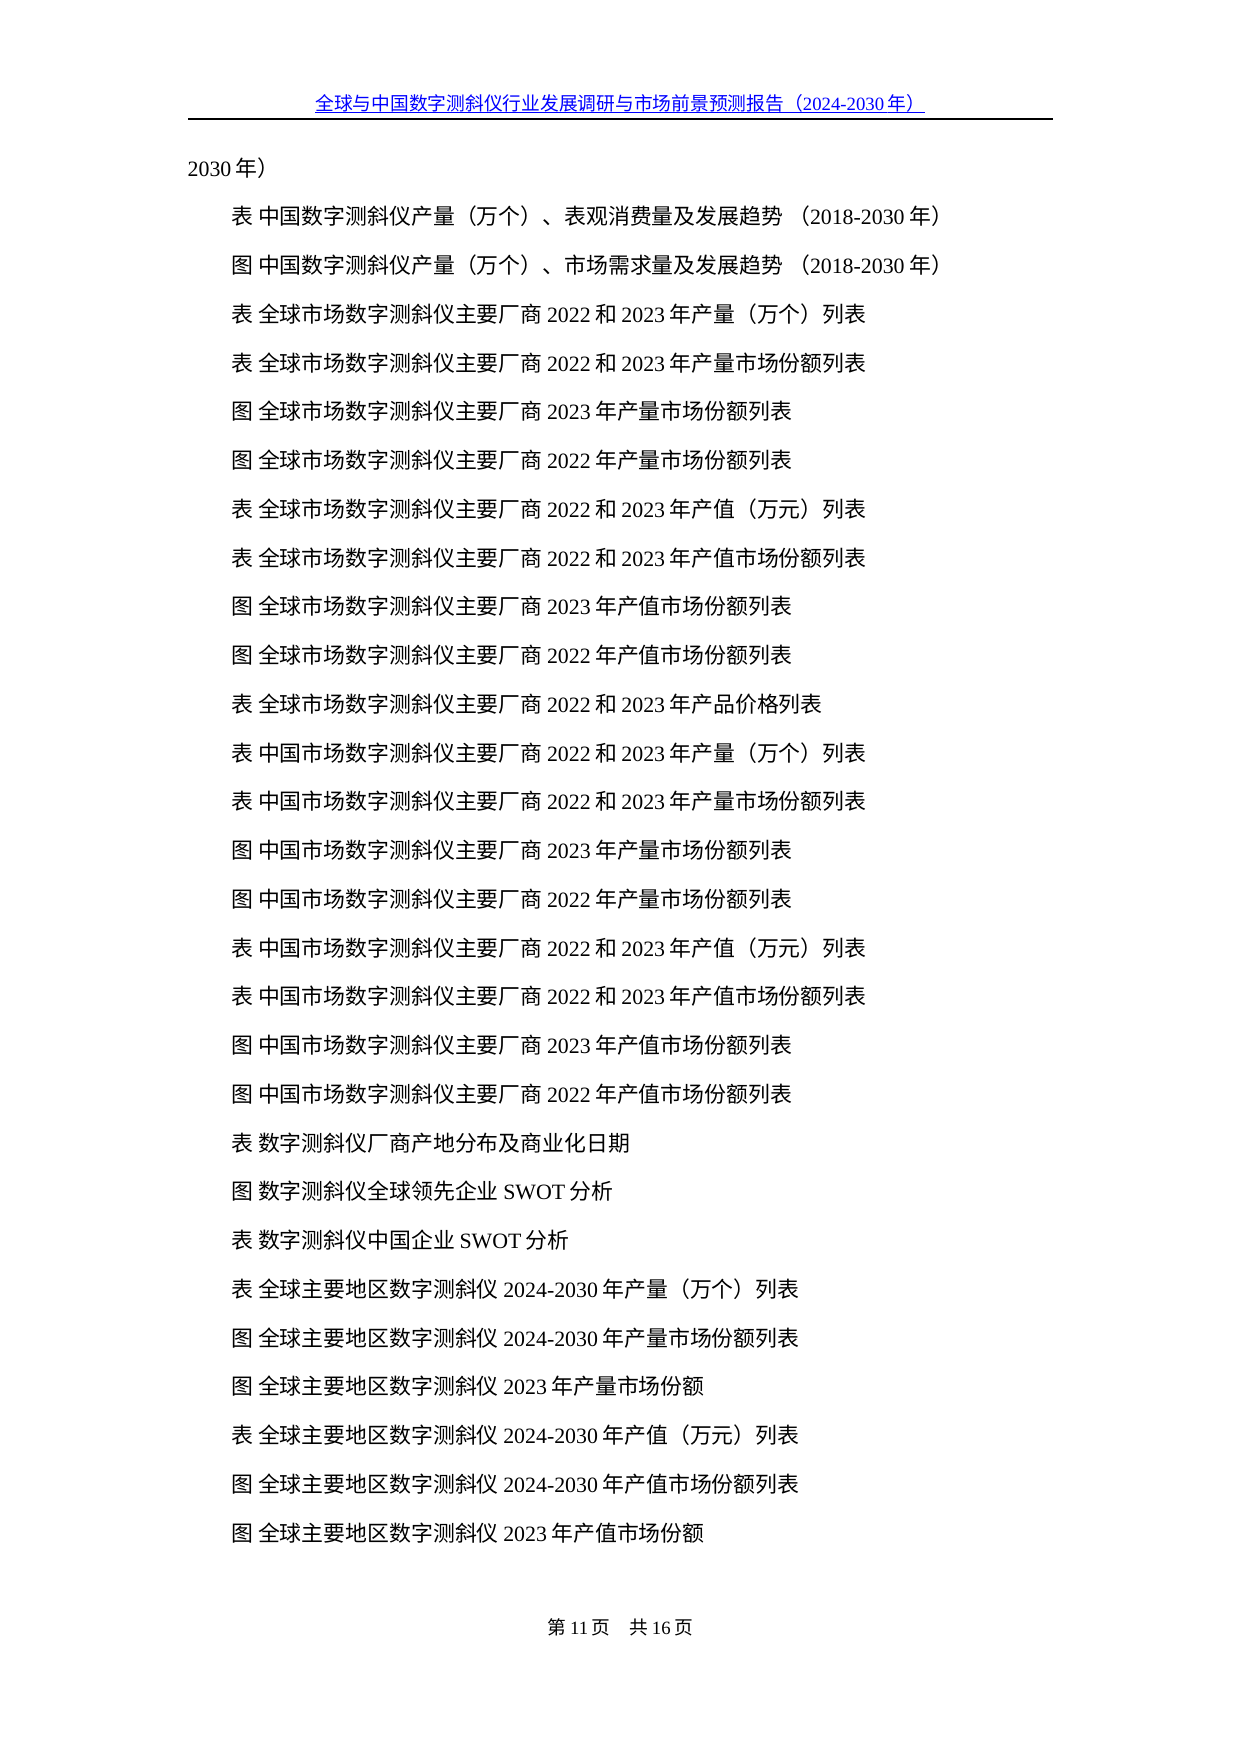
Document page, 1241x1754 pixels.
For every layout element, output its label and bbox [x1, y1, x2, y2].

text [187, 150, 1053, 1548]
